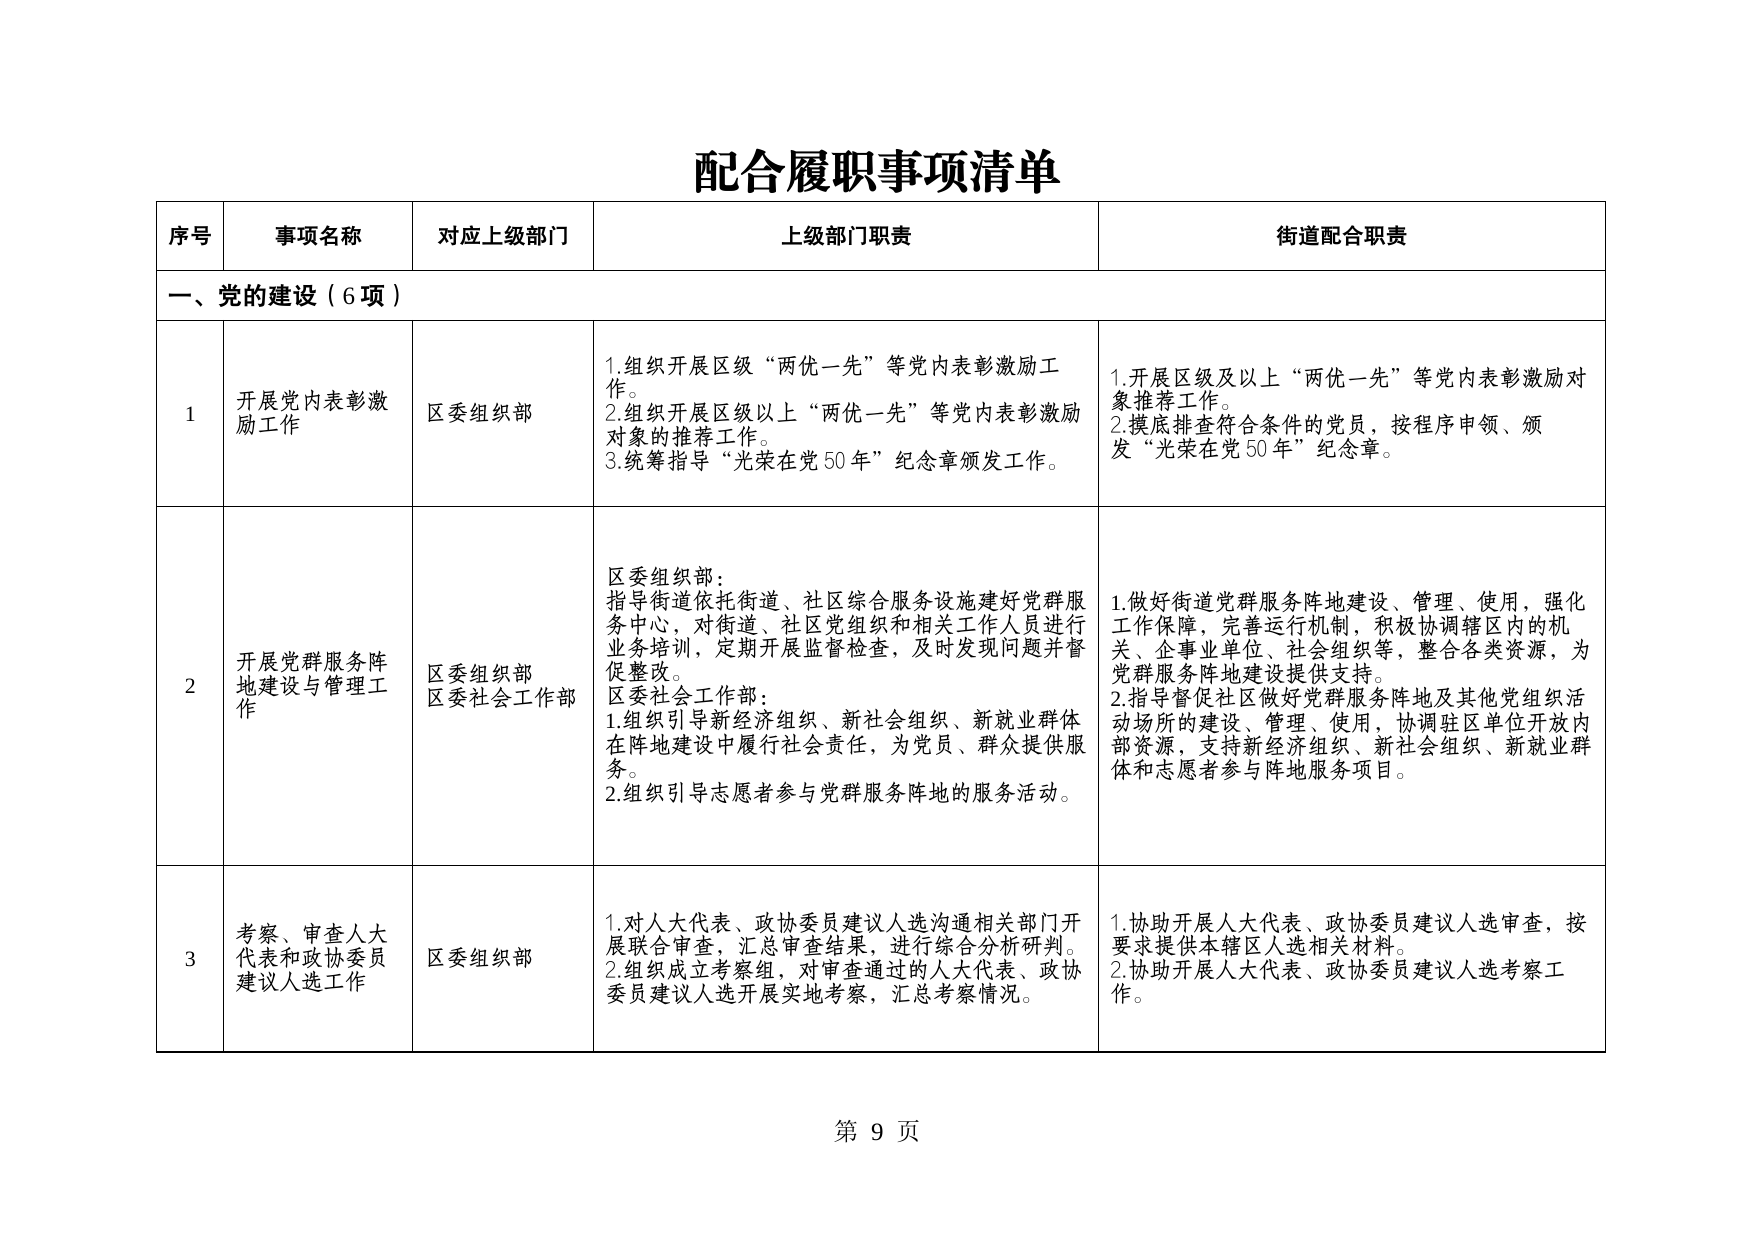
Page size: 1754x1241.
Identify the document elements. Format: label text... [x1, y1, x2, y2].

table_cell 一、党的建设（6项） [157, 271, 1605, 320]
table_cell 开展党群服务阵地建设与管理工作 [224, 507, 412, 865]
table_header 上级部门职责 [594, 202, 1098, 270]
table_cell 1 [157, 321, 223, 506]
table_header 事项名称 [224, 202, 412, 270]
table_cell 1.协助开展人大代表、政协委员建议人选审查，按要求提供本辖区人选相关材料。 2.协助开展人大代表、政协委员建议人选考察工作。 [1099, 866, 1605, 1051]
table_cell 3 [157, 866, 223, 1051]
table_cell 区委组织部： 指导街道依托街道、社区综合服务设施建好党群服务中心，对街道、社区党组织和相关工作人员进行业务培训，定期开展监督检查，及时发现问题并督促整改。 区委社会工作部： 1.组织引导新经济组织、新社会组织、新就业群体在阵地建设中履行社会责任，为党员、群众提供服务。 2.组织引导志愿者参与党群服务阵地的服务活动。 [594, 507, 1098, 865]
table_cell 1.开展区级及以上“两优一先”等党内表彰激励对象推荐工作。 2.摸底排查符合条件的党员，按程序申领、颁发“光荣在党50年”纪念章。 [1099, 321, 1605, 506]
table_cell 开展党内表彰激励工作 [224, 321, 412, 506]
table_header 街道配合职责 [1099, 202, 1605, 270]
table_cell 2 [157, 507, 223, 865]
table_cell 1.对人大代表、政协委员建议人选沟通相关部门开展联合审查，汇总审查结果，进行综合分析研判。 2.组织成立考察组，对审查通过的人大代表、政协委员建议人选开展实地考察，汇总考察情况。 [594, 866, 1098, 1051]
table_cell 1.组织开展区级“两优一先”等党内表彰激励工作。 2.组织开展区级以上“两优一先”等党内表彰激励对象的推荐工作。 3.统筹指导“光荣在党50年”纪念章颁发工作。 [594, 321, 1098, 506]
table_header 对应上级部门 [413, 202, 593, 270]
subtitle 配合履职事项清单 [148, 148, 1606, 201]
table_cell 区委组织部 [413, 866, 593, 1051]
table_cell 考察、审查人大代表和政协委员建议人选工作 [224, 866, 412, 1051]
table_header 序号 [157, 202, 223, 270]
table_cell 1.做好街道党群服务阵地建设、管理、使用，强化工作保障，完善运行机制，积极协调辖区内的机关、企事业单位、社会组织等，整合各类资源，为党群服务阵地建设提供支持。 2.指导督促社区做好党群服务阵地及其他党组织活动场所的建设、管理、使用，协调驻区单位开放内部资源，支持新经济组织、新社会组织、新就业群体和志愿者参与阵地服务项目。 [1099, 507, 1605, 865]
table_cell 区委组织部 区委社会工作部 [413, 507, 593, 865]
table_cell 区委组织部 [413, 321, 593, 506]
